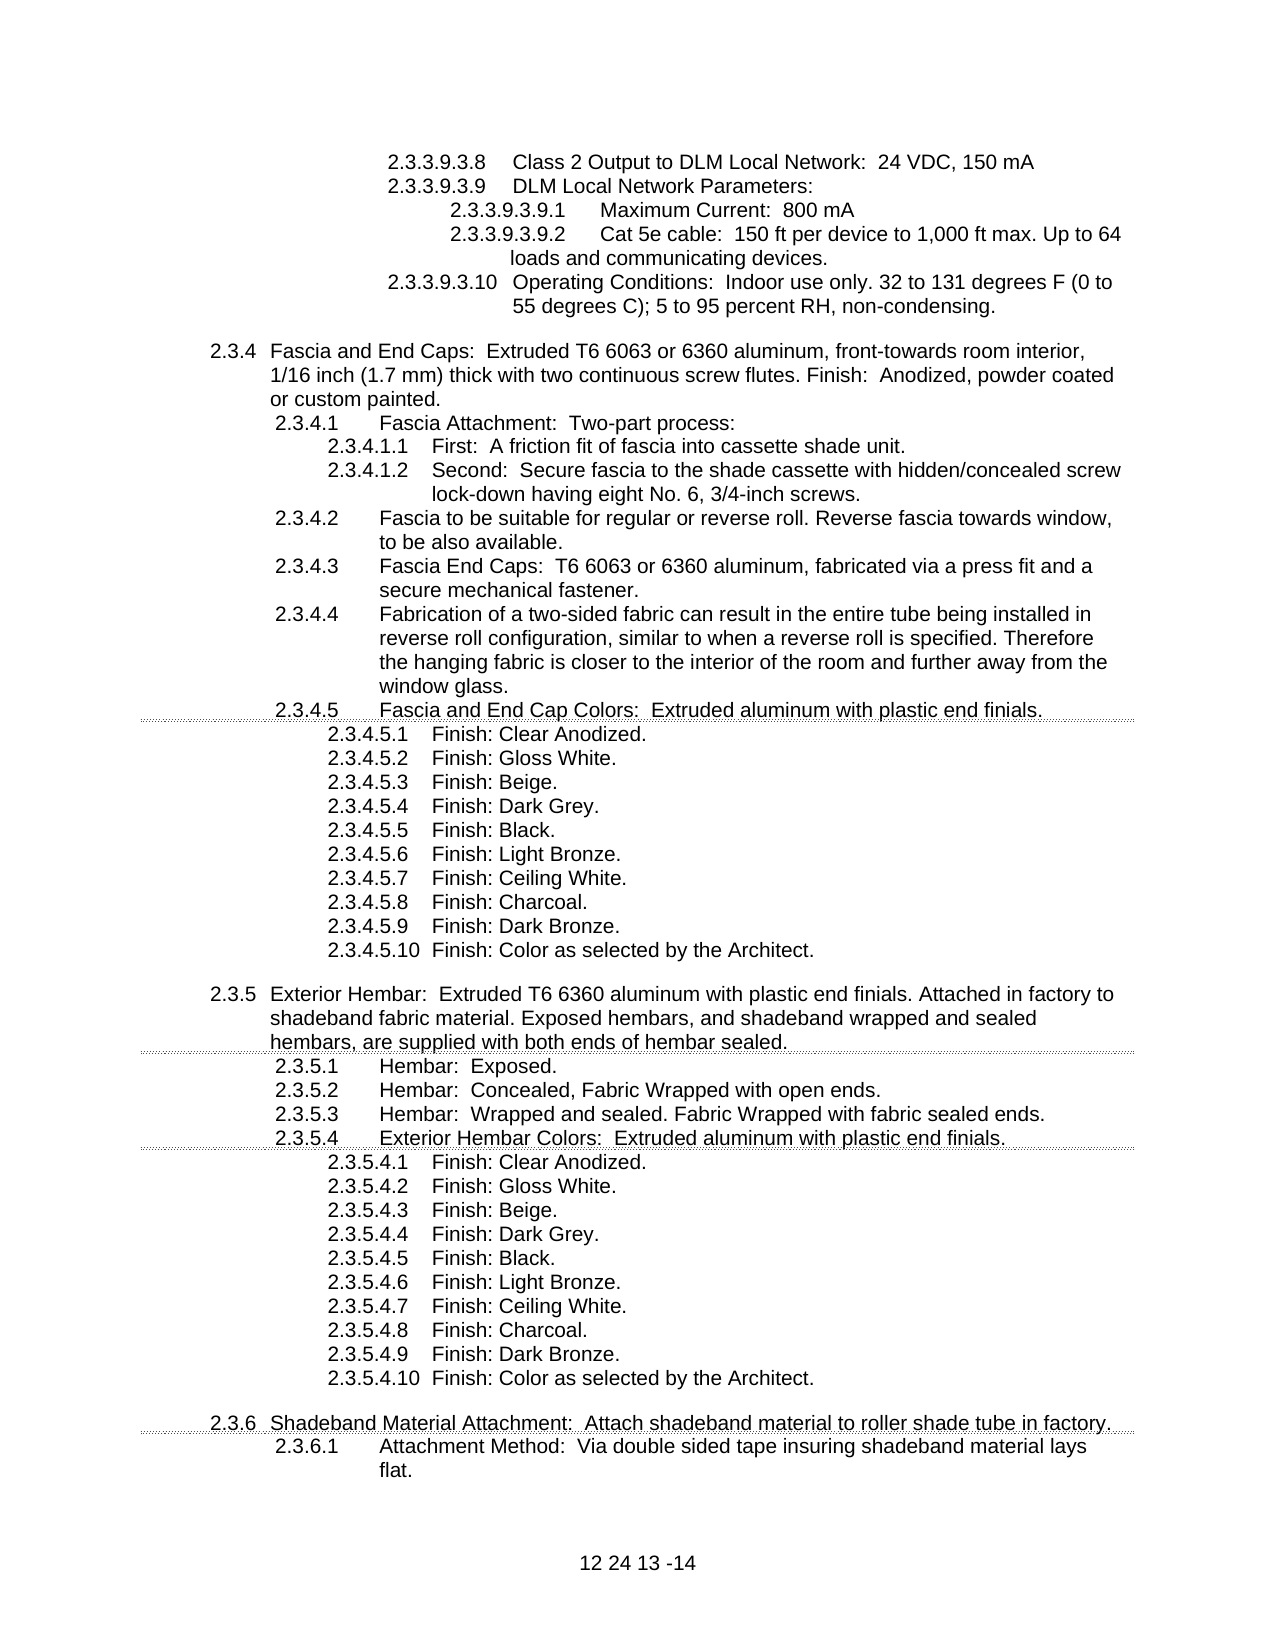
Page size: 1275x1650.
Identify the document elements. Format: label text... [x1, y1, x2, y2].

list Attachment Method: Via double sided tape insuring shadeband material lays flat. [275, 1434, 1125, 1482]
list Finish: Charcoal. [327, 889, 1125, 913]
list Finish: Gloss White. [327, 1174, 1125, 1198]
list Finish: Black. [327, 818, 1125, 842]
list DLM Local Network Parameters: [387, 174, 1125, 198]
list First: A friction fit of fascia into cassette shade unit. [327, 434, 1125, 458]
list Finish: Black. [327, 1246, 1125, 1270]
list Finish: Ceiling White. [327, 1294, 1125, 1318]
list Finish: Beige. [327, 1198, 1125, 1222]
list Exterior Hembar: Extruded T6 6360 aluminum with plastic end finials. Attached in factory to shadeband fabric material. Exposed hembars, and shadeband wrapped and sealed hembars, are supplied with both ends of hembar sealed. [210, 982, 1125, 1054]
list Fascia to be suitable for regular or reverse roll. Reverse fascia towards window, to be also available. [275, 506, 1125, 554]
list Finish: Color as selected by the Architect. [327, 937, 1125, 961]
list Finish: Clear Anodized. [327, 1150, 1125, 1174]
list Finish: Beige. [327, 770, 1125, 794]
list Fascia Attachment: Two-part process: [275, 410, 1125, 434]
list Finish: Light Bronze. [327, 1270, 1125, 1294]
list Cat 5e cable: 150 ft per device to 1,000 ft max. Up to 64 loads and communicating devices. [450, 222, 1125, 270]
list Finish: Ceiling White. [327, 866, 1125, 889]
list Finish: Dark Grey. [327, 794, 1125, 818]
list Finish: Dark Bronze. [327, 913, 1125, 937]
list Fascia and End Caps: Extruded T6 6063 or 6360 aluminum, front-towards room interior, 1/16 inch (1.7 mm) thick with two continuous screw flutes. Finish: Anodized, powder coated or custom painted. [210, 338, 1125, 410]
list Operating Conditions: Indoor use only. 32 to 131 degrees F (0 to 55 degrees C); 5 to 95 percent RH, non-condensing. [387, 270, 1125, 318]
list Exterior Hembar Colors: Extruded aluminum with plastic end finials. [275, 1126, 1125, 1150]
list Fascia and End Cap Colors: Extruded aluminum with plastic end finials. [275, 698, 1125, 722]
list Class 2 Output to DLM Local Network: 24 VDC, 150 mA [387, 150, 1125, 174]
list Finish: Light Bronze. [327, 842, 1125, 866]
list Fascia End Caps: T6 6063 or 6360 aluminum, fabricated via a press fit and a secure mechanical fastener. [275, 554, 1125, 602]
list Second: Secure fascia to the shade cassette with hidden/concealed screw lock-down having eight No. 6, 3/4-inch screws. [327, 458, 1125, 506]
list Finish: Charcoal. [327, 1318, 1125, 1342]
list Maximum Current: 800 mA [450, 198, 1125, 222]
list Fabrication of a two-sided fabric can result in the entire tube being installed in reverse roll configuration, similar to when a reverse roll is specified. Therefore the hanging fabric is closer to the interior of the room and further away from the window glass. [275, 602, 1125, 698]
list Shadeband Material Attachment: Attach shadeband material to roller shade tube in factory. [210, 1410, 1125, 1434]
list Finish: Dark Grey. [327, 1222, 1125, 1246]
list Finish: Gloss White. [327, 746, 1125, 770]
list Hembar: Concealed, Fabric Wrapped with open ends. [275, 1078, 1125, 1102]
list Hembar: Wrapped and sealed. Fabric Wrapped with fabric sealed ends. [275, 1102, 1125, 1126]
list Finish: Clear Anodized. [327, 722, 1125, 746]
list Finish: Color as selected by the Architect. [327, 1366, 1125, 1389]
list Hembar: Exposed. [275, 1054, 1125, 1078]
list Finish: Dark Bronze. [327, 1342, 1125, 1366]
